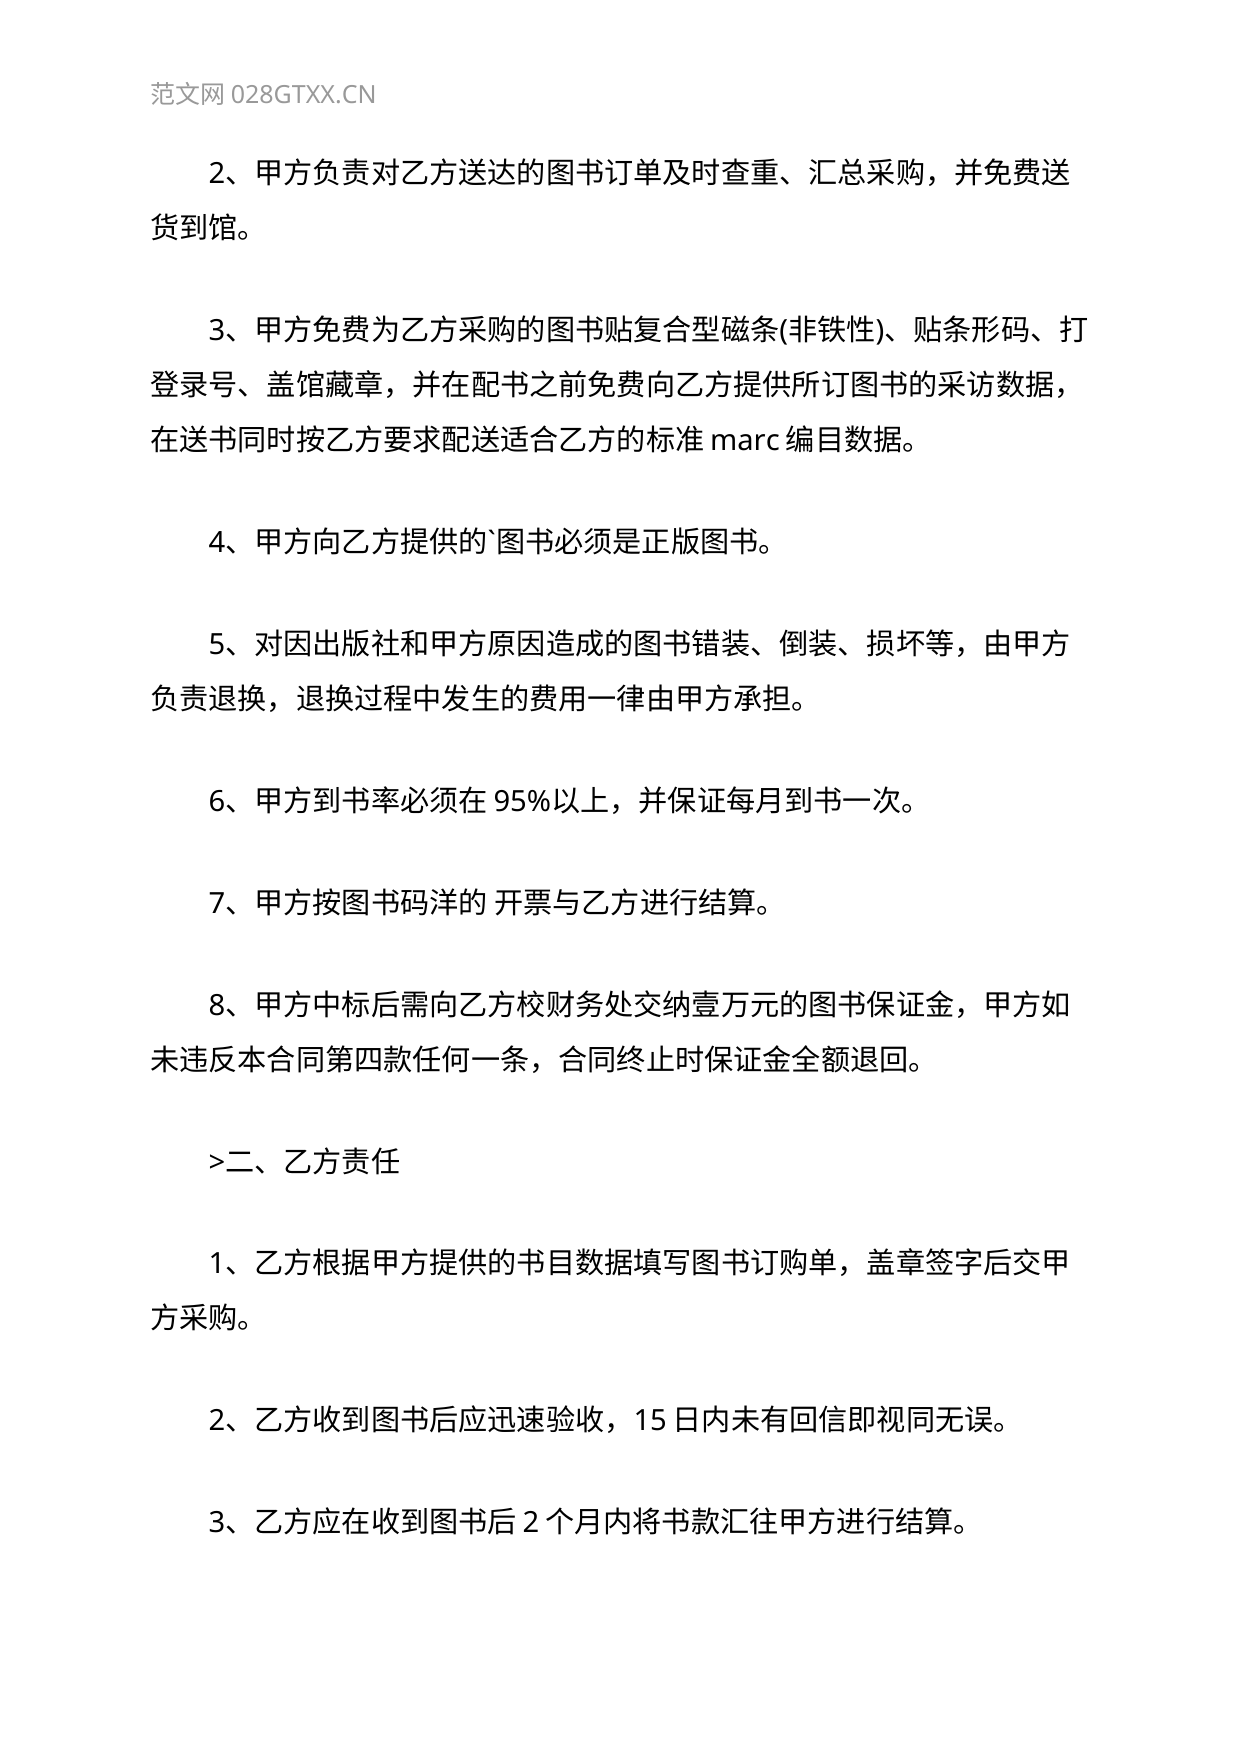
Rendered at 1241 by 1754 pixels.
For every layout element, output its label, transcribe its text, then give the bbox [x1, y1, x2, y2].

text 8、甲方中标后需向乙方校财务处交纳壹万元的图书保证金，甲方如未违反本合同第四款任何一条，合同终止时保证金全额退回。 [150, 981, 1090, 1079]
text 7、甲方按图书码洋的 开票与乙方进行结算。 [150, 879, 1090, 922]
text 6、甲方到书率必须在95%以上，并保证每月到书一次。 [150, 777, 1090, 820]
text 2、乙方收到图书后应迅速验收，15日内未有回信即视同无误。 [150, 1397, 1090, 1439]
text 2、甲方负责对乙方送达的图书订单及时查重、汇总采购，并免费送货到馆。 [150, 150, 1090, 247]
text 3、甲方免费为乙方采购的图书贴复合型磁条(非铁性)、贴条形码、打登录号、盖馆藏章，并在配书之前免费向乙方提供所订图书的采访数据，在送书同时按乙方要求配送适合乙方的标准marc编目数据。 [150, 307, 1090, 459]
text 5、对因出版社和甲方原因造成的图书错装、倒装、损坏等，由甲方负责退换，退换过程中发生的费用一律由甲方承担。 [150, 621, 1090, 718]
text 3、乙方应在收到图书后2个月内将书款汇往甲方进行结算。 [150, 1499, 1090, 1541]
text >二、乙方责任 [150, 1138, 1090, 1181]
text 4、甲方向乙方提供的`图书必须是正版图书。 [150, 519, 1090, 561]
text 1、乙方根据甲方提供的书目数据填写图书订购单，盖章签字后交甲方采购。 [150, 1240, 1090, 1337]
